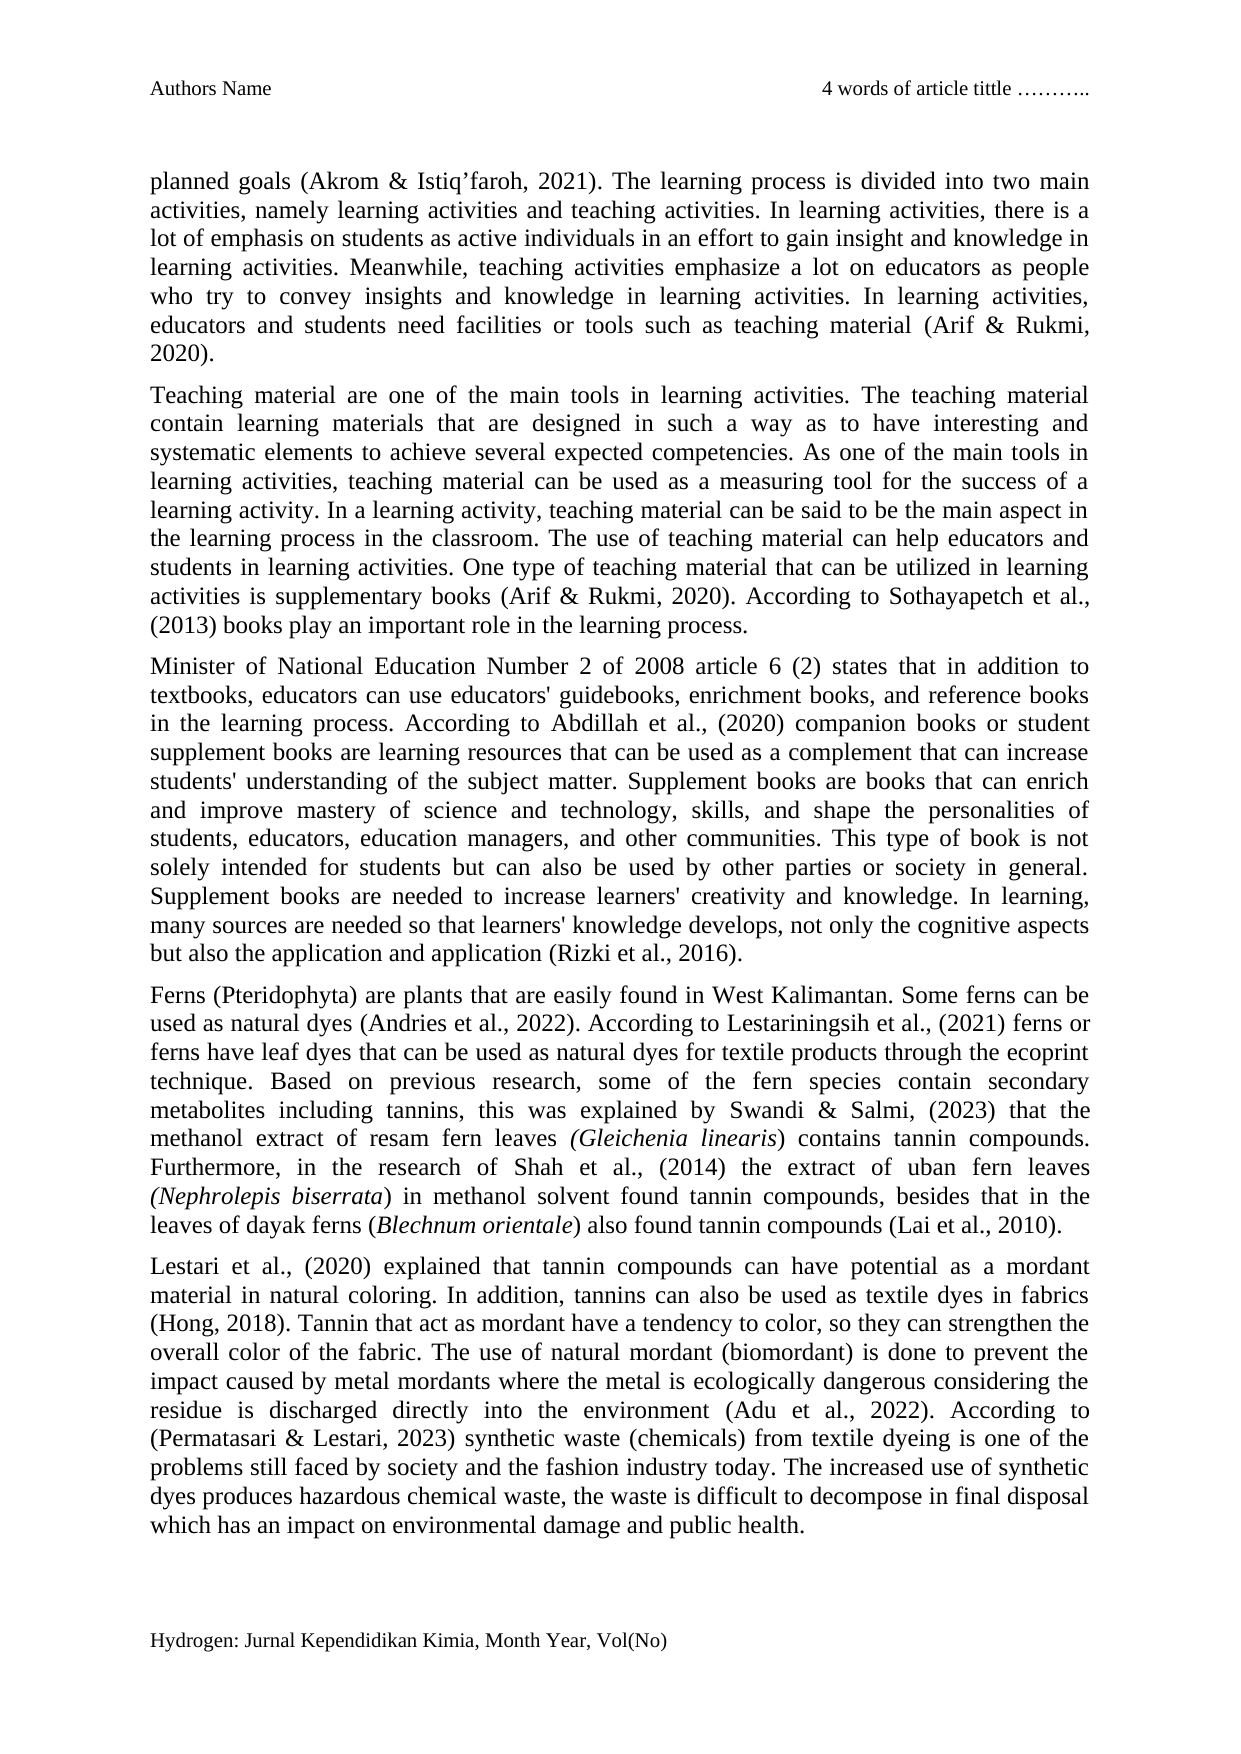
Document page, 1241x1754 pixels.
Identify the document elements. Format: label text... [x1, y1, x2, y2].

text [150, 166, 1090, 367]
text Ferns (Pteridophyta) are plants that are easily found in West Kalimantan. Some ferns can be used as natural dyes (Andries et al., 2022). According to Lestariningsih et al., (2021) ferns or ferns have leaf dyes that can be used as natural dyes for textile products through the ecoprint technique. Based on previous research, some of the fern species contain secondary metabolites including tannins, this was explained by Swandi & Salmi, (2023) that the methanol extract of resam fern leaves (Gleichenia linearis) contains tannin compounds. Furthermore, in the research of Shah et al., (2014) the extract of uban fern leaves (Nephrolepis biserrata) in methanol solvent found tannin compounds, besides that in the leaves of dayak ferns (Blechnum orientale) also found tannin compounds (Lai et al., 2010). [150, 980, 1090, 1238]
text Lestari et al., (2020) explained that tannin compounds can have potential as a mordant material in natural coloring. In addition, tannins can also be used as textile dyes in fabrics (Hong, 2018). Tannin that act as mordant have a tendency to color, so they can strengthen the overall color of the fabric. The use of natural mordant (biomordant) is done to prevent the impact caused by metal mordants where the metal is ecologically dangerous considering the residue is discharged directly into the environment (Adu et al., 2022). According to (Permatasari & Lestari, 2023) synthetic waste (chemicals) from textile dyeing is one of the problems still faced by society and the fashion industry today. The increased use of synthetic dyes produces hazardous chemical waste, the waste is difficult to decompose in final disposal which has an impact on environmental damage and public health. [150, 1251, 1090, 1538]
text Minister of National Education Number 2 of 2008 article 6 (2) states that in addition to textbooks, educators can use educators' guidebooks, enrichment books, and reference books in the learning process. According to Abdillah et al., (2020) companion books or student supplement books are learning resources that can be used as a complement that can increase students' understanding of the subject matter. Supplement books are books that can enrich and improve mastery of science and technology, skills, and shape the personalities of students, educators, education managers, and other communities. This type of book is not solely intended for students but can also be used by other parties or society in general. Supplement books are needed to increase learners' creativity and knowledge. In learning, many sources are needed so that learners' knowledge develops, not only the cognitive aspects but also the application and application (Rizki et al., 2016). [150, 651, 1090, 967]
text Teaching material are one of the main tools in learning activities. The teaching material contain learning materials that are designed in such a way as to have interesting and systematic elements to achieve several expected competencies. As one of the main tools in learning activities, teaching material can be used as a measuring tool for the success of a learning activity. In a learning activity, teaching material can be said to be the main aspect in the learning process in the classroom. The use of teaching material can help educators and students in learning activities. One type of teaching material that can be utilized in learning activities is supplementary books (Arif & Rukmi, 2020). According to Sothayapetch et al., (2013) books play an important role in the learning process. [150, 380, 1090, 638]
